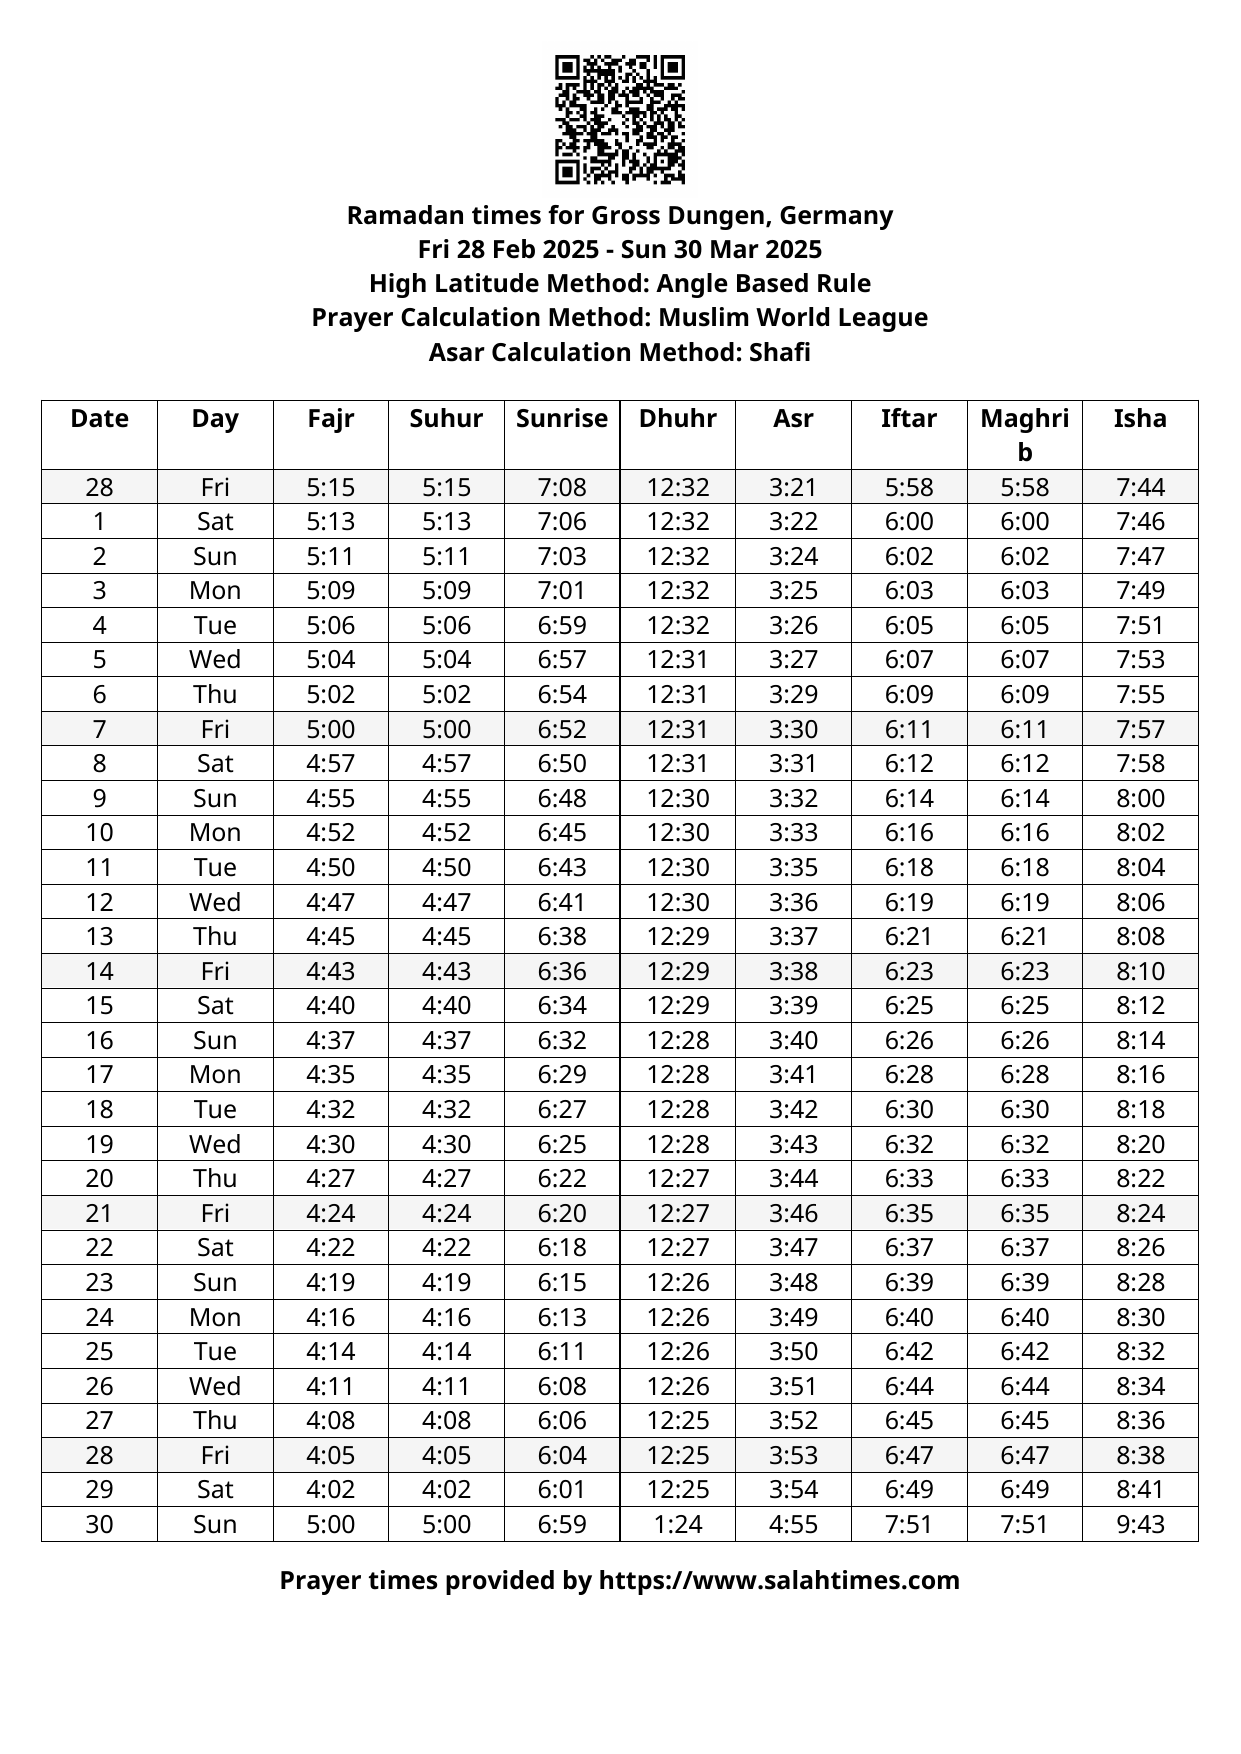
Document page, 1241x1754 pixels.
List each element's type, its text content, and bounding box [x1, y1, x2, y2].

table_cell 6:45 [852, 1404, 967, 1437]
table_cell 19 [42, 1127, 157, 1160]
table_cell 12:28 [621, 1127, 735, 1160]
table_cell 9 [42, 781, 157, 814]
table_cell 3:49 [736, 1300, 851, 1333]
table_cell 3:35 [736, 850, 851, 884]
table_cell 8:41 [1083, 1473, 1198, 1506]
table_cell Sat [158, 746, 273, 780]
table_cell 22 [42, 1231, 157, 1264]
table_cell 6:59 [505, 1507, 619, 1541]
table_cell 4:30 [389, 1127, 504, 1160]
table_cell 7:53 [1083, 643, 1198, 676]
table_cell 4:50 [274, 850, 388, 884]
table_cell 3:47 [736, 1231, 851, 1264]
table_cell 6:14 [852, 781, 967, 814]
table_cell 6:05 [968, 608, 1082, 642]
table_cell 5:04 [274, 643, 388, 676]
table_cell 5:00 [274, 1507, 388, 1541]
table_cell 8:20 [1083, 1127, 1198, 1160]
table_cell 11 [42, 850, 157, 884]
table_cell 8:06 [1083, 885, 1198, 918]
table_cell 3:22 [736, 504, 851, 538]
table_cell 4:57 [389, 746, 504, 780]
table_cell Sat [158, 989, 273, 1022]
table_cell 16 [42, 1023, 157, 1057]
table_cell 6:44 [852, 1369, 967, 1402]
table_cell 6:29 [505, 1058, 619, 1091]
table_cell 6:00 [968, 504, 1082, 538]
text Prayer times provided by https://www.salahtimes.com [42, 1563, 1198, 1597]
table_cell 6:13 [505, 1300, 619, 1333]
table_cell 4:19 [389, 1265, 504, 1299]
table_cell 8:22 [1083, 1161, 1198, 1195]
table_cell 4:47 [274, 885, 388, 918]
table_cell 6:21 [852, 919, 967, 953]
table_cell Tue [158, 1334, 273, 1368]
table_header Iftar [852, 401, 967, 469]
table_cell 6:07 [968, 643, 1082, 676]
table_cell 4:11 [274, 1369, 388, 1402]
table_cell 8:02 [1083, 816, 1198, 849]
table_cell 7:58 [1083, 746, 1198, 780]
table_cell 6:09 [968, 677, 1082, 711]
table_cell 8:18 [1083, 1092, 1198, 1126]
table_cell 5:09 [389, 574, 504, 607]
table_cell 12:30 [621, 816, 735, 849]
table_cell Mon [158, 816, 273, 849]
table_cell 3:44 [736, 1161, 851, 1195]
table_cell 12:32 [621, 574, 735, 607]
table_cell 3:52 [736, 1404, 851, 1437]
table_cell 8:16 [1083, 1058, 1198, 1091]
table_cell 4:37 [389, 1023, 504, 1057]
table_cell 6:41 [505, 885, 619, 918]
table_cell 6:21 [968, 919, 1082, 953]
table_cell 4:35 [274, 1058, 388, 1091]
table_cell 4:27 [389, 1161, 504, 1195]
table_cell 4:45 [389, 919, 504, 953]
table_cell 6:19 [852, 885, 967, 918]
table_cell Wed [158, 643, 273, 676]
text Asar Calculation Method: Shafi [42, 334, 1198, 368]
table_cell 4:45 [274, 919, 388, 953]
table_cell Sun [158, 1507, 273, 1541]
table_cell 7:03 [505, 539, 619, 572]
table_cell 6:11 [852, 712, 967, 745]
table_cell 8:26 [1083, 1231, 1198, 1264]
table_cell 4:27 [274, 1161, 388, 1195]
table_cell 6:25 [852, 989, 967, 1022]
table_cell 12:26 [621, 1265, 735, 1299]
table_cell 6:32 [505, 1023, 619, 1057]
table_cell 3:54 [736, 1473, 851, 1506]
table_cell 8:08 [1083, 919, 1198, 953]
table_cell 6:47 [968, 1438, 1082, 1472]
table_cell 6:14 [968, 781, 1082, 814]
table_cell 8:38 [1083, 1438, 1198, 1472]
table_cell 12:26 [621, 1334, 735, 1368]
table_cell 6:04 [505, 1438, 619, 1472]
table_cell Fri [158, 712, 273, 745]
table_header Suhur [389, 401, 504, 469]
table_header Maghrib [968, 401, 1082, 469]
table_cell 6:25 [968, 989, 1082, 1022]
table_cell 3:36 [736, 885, 851, 918]
table_cell 6:32 [968, 1127, 1082, 1160]
table_cell 6:48 [505, 781, 619, 814]
table_cell 12:26 [621, 1300, 735, 1333]
table_cell 17 [42, 1058, 157, 1091]
table_cell 6:23 [968, 954, 1082, 987]
table_cell 12:32 [621, 539, 735, 572]
table_cell 6:39 [968, 1265, 1082, 1299]
table_cell 20 [42, 1161, 157, 1195]
table_cell 4:16 [389, 1300, 504, 1333]
table_cell 29 [42, 1473, 157, 1506]
table_cell 6:42 [968, 1334, 1082, 1368]
table_cell 5:13 [274, 504, 388, 538]
table_cell 5:09 [274, 574, 388, 607]
table_cell 10 [42, 816, 157, 849]
table_cell 4:52 [389, 816, 504, 849]
table_cell 26 [42, 1369, 157, 1402]
table_cell Sat [158, 1473, 273, 1506]
table_cell 6:02 [968, 539, 1082, 572]
table_cell 12:29 [621, 989, 735, 1022]
table_cell 6:28 [852, 1058, 967, 1091]
table_cell 6:33 [968, 1161, 1082, 1195]
table_cell 4:55 [389, 781, 504, 814]
table_cell 4:55 [736, 1507, 851, 1541]
table_cell 6:47 [852, 1438, 967, 1472]
table_cell 3:51 [736, 1369, 851, 1402]
table_cell 27 [42, 1404, 157, 1437]
table_cell 7:01 [505, 574, 619, 607]
table_header Fajr [274, 401, 388, 469]
table_cell 6:16 [852, 816, 967, 849]
table_cell 3:46 [736, 1196, 851, 1229]
table_cell 12:31 [621, 712, 735, 745]
table_cell 5:00 [389, 712, 504, 745]
table_cell 6:38 [505, 919, 619, 953]
table_cell 6:33 [852, 1161, 967, 1195]
table_cell 7:57 [1083, 712, 1198, 745]
table_cell 9:43 [1083, 1507, 1198, 1541]
table_cell 6:35 [968, 1196, 1082, 1229]
table_cell 12:29 [621, 919, 735, 953]
table_cell 6:12 [968, 746, 1082, 780]
table_cell Thu [158, 1161, 273, 1195]
table_cell 12:27 [621, 1196, 735, 1229]
table_cell Fri [158, 1438, 273, 1472]
table_cell Sun [158, 539, 273, 572]
table_cell 6:42 [852, 1334, 967, 1368]
table_header Date [42, 401, 157, 469]
table_cell 4:11 [389, 1369, 504, 1402]
table_cell 6:09 [852, 677, 967, 711]
table_cell Sat [158, 504, 273, 538]
table_cell 3:26 [736, 608, 851, 642]
table_cell 13 [42, 919, 157, 953]
table_cell 4:32 [389, 1092, 504, 1126]
table_cell 6:08 [505, 1369, 619, 1402]
table_cell 1:24 [621, 1507, 735, 1541]
table_cell 4:40 [389, 989, 504, 1022]
table_cell 3:25 [736, 574, 851, 607]
table_cell 3:24 [736, 539, 851, 572]
table_cell 5:06 [274, 608, 388, 642]
table_cell Tue [158, 1092, 273, 1126]
table_cell Thu [158, 1404, 273, 1437]
table_cell 3:43 [736, 1127, 851, 1160]
table_cell 3:21 [736, 470, 851, 503]
table_cell 3:29 [736, 677, 851, 711]
text Prayer Calculation Method: Muslim World League [42, 300, 1198, 334]
table_cell 3:33 [736, 816, 851, 849]
table_cell 6:28 [968, 1058, 1082, 1091]
table_cell 4:14 [389, 1334, 504, 1368]
table_cell 6:19 [968, 885, 1082, 918]
table_cell 4:52 [274, 816, 388, 849]
table_cell 6:43 [505, 850, 619, 884]
table_cell 7:08 [505, 470, 619, 503]
table_cell 12:31 [621, 746, 735, 780]
table_cell 7:06 [505, 504, 619, 538]
table_cell 7:51 [968, 1507, 1082, 1541]
table_cell 12:31 [621, 677, 735, 711]
table_cell 7:47 [1083, 539, 1198, 572]
table_cell 6:22 [505, 1161, 619, 1195]
table_cell Mon [158, 1300, 273, 1333]
table_header Isha [1083, 401, 1198, 469]
table_cell 4:24 [389, 1196, 504, 1229]
table_cell Fri [158, 470, 273, 503]
table_cell 6:15 [505, 1265, 619, 1299]
table_cell 5:58 [852, 470, 967, 503]
table_cell 6:23 [852, 954, 967, 987]
table_cell 4:22 [389, 1231, 504, 1264]
table_cell 14 [42, 954, 157, 987]
table_cell 6:25 [505, 1127, 619, 1160]
table_cell 8:24 [1083, 1196, 1198, 1229]
table_cell 4:05 [274, 1438, 388, 1472]
table_cell 6:45 [968, 1404, 1082, 1437]
table_cell 6:57 [505, 643, 619, 676]
table_cell 4:24 [274, 1196, 388, 1229]
table_cell 6:54 [505, 677, 619, 711]
table_cell 12:29 [621, 954, 735, 987]
table_cell 5:13 [389, 504, 504, 538]
table_cell 12:25 [621, 1473, 735, 1506]
table_cell 6:07 [852, 643, 967, 676]
table_cell Sat [158, 1231, 273, 1264]
table_cell 4:55 [274, 781, 388, 814]
table_cell 4:02 [274, 1473, 388, 1506]
table_cell 6:37 [852, 1231, 967, 1264]
table_cell Thu [158, 677, 273, 711]
table_cell 6:49 [852, 1473, 967, 1506]
table_cell 4:19 [274, 1265, 388, 1299]
table_cell 6:40 [968, 1300, 1082, 1333]
table_cell 6 [42, 677, 157, 711]
table_cell 12:27 [621, 1231, 735, 1264]
table_cell 6:27 [505, 1092, 619, 1126]
table_cell 5:15 [389, 470, 504, 503]
table_cell 12:28 [621, 1058, 735, 1091]
table_cell 3 [42, 574, 157, 607]
table_cell 4:16 [274, 1300, 388, 1333]
table_cell 6:34 [505, 989, 619, 1022]
table_cell 8:30 [1083, 1300, 1198, 1333]
table_cell 12:32 [621, 608, 735, 642]
table_cell 6:12 [852, 746, 967, 780]
table_cell 5:15 [274, 470, 388, 503]
table_header Asr [736, 401, 851, 469]
table_cell 6:05 [852, 608, 967, 642]
table_cell 3:40 [736, 1023, 851, 1057]
table_cell 6:11 [505, 1334, 619, 1368]
table_cell 4:02 [389, 1473, 504, 1506]
table_cell 12:28 [621, 1023, 735, 1057]
table_cell 3:37 [736, 919, 851, 953]
table_cell 4:47 [389, 885, 504, 918]
table_cell 12:26 [621, 1369, 735, 1402]
table_cell 4:40 [274, 989, 388, 1022]
table_cell 6:03 [852, 574, 967, 607]
table_cell 8:10 [1083, 954, 1198, 987]
table_cell 24 [42, 1300, 157, 1333]
table_cell 6:11 [968, 712, 1082, 745]
table_cell 7:49 [1083, 574, 1198, 607]
picture [542, 41, 699, 198]
table_cell 5:06 [389, 608, 504, 642]
table_cell 8:28 [1083, 1265, 1198, 1299]
text Ramadan times for Gross Dungen, Germany [42, 198, 1198, 232]
table_cell 6:06 [505, 1404, 619, 1437]
table_cell 3:41 [736, 1058, 851, 1091]
table_cell 6:59 [505, 608, 619, 642]
table_cell 3:39 [736, 989, 851, 1022]
table_cell 8:36 [1083, 1404, 1198, 1437]
table_cell 5 [42, 643, 157, 676]
table_cell 4:32 [274, 1092, 388, 1126]
table_cell 8:34 [1083, 1369, 1198, 1402]
table_cell 12:30 [621, 885, 735, 918]
table_cell 3:32 [736, 781, 851, 814]
table_cell 6:20 [505, 1196, 619, 1229]
table_cell 4:43 [389, 954, 504, 987]
table_cell 3:31 [736, 746, 851, 780]
table_cell 5:02 [274, 677, 388, 711]
table_cell 18 [42, 1092, 157, 1126]
table_cell 7:51 [852, 1507, 967, 1541]
table_cell 3:53 [736, 1438, 851, 1472]
table_header Day [158, 401, 273, 469]
table_cell 6:39 [852, 1265, 967, 1299]
table_cell 6:18 [852, 850, 967, 884]
table_cell 23 [42, 1265, 157, 1299]
table_cell 6:40 [852, 1300, 967, 1333]
table_cell 3:27 [736, 643, 851, 676]
table_cell 5:02 [389, 677, 504, 711]
table_cell 4:08 [274, 1404, 388, 1437]
table_cell 8:14 [1083, 1023, 1198, 1057]
table_cell Mon [158, 1058, 273, 1091]
table_cell Wed [158, 1127, 273, 1160]
table_cell 12:30 [621, 781, 735, 814]
table_cell 8:32 [1083, 1334, 1198, 1368]
table_cell 6:01 [505, 1473, 619, 1506]
table_cell 6:45 [505, 816, 619, 849]
table_cell 5:11 [389, 539, 504, 572]
table_cell Tue [158, 608, 273, 642]
table_cell 7 [42, 712, 157, 745]
table_cell 1 [42, 504, 157, 538]
table_cell Mon [158, 574, 273, 607]
table_header Dhuhr [621, 401, 735, 469]
table_cell 4:37 [274, 1023, 388, 1057]
table_cell 4:05 [389, 1438, 504, 1472]
table_cell 4:43 [274, 954, 388, 987]
table_cell Tue [158, 850, 273, 884]
table_cell 4:14 [274, 1334, 388, 1368]
table_cell 6:26 [968, 1023, 1082, 1057]
table_cell 7:51 [1083, 608, 1198, 642]
table_cell 12:30 [621, 850, 735, 884]
table_cell 8:00 [1083, 781, 1198, 814]
table_cell 6:02 [852, 539, 967, 572]
table_cell 30 [42, 1507, 157, 1541]
text Fri 28 Feb 2025 - Sun 30 Mar 2025 [42, 232, 1198, 266]
table_cell Sun [158, 781, 273, 814]
table_cell Sun [158, 1265, 273, 1299]
table_cell 5:00 [274, 712, 388, 745]
table_cell 3:48 [736, 1265, 851, 1299]
table_cell 4 [42, 608, 157, 642]
table_cell 15 [42, 989, 157, 1022]
table_cell 6:49 [968, 1473, 1082, 1506]
table_cell 5:58 [968, 470, 1082, 503]
table_cell 7:44 [1083, 470, 1198, 503]
table_cell 6:03 [968, 574, 1082, 607]
table_cell 12:31 [621, 643, 735, 676]
table_cell 2 [42, 539, 157, 572]
table_cell 6:18 [505, 1231, 619, 1264]
table_cell 3:30 [736, 712, 851, 745]
table_cell Wed [158, 1369, 273, 1402]
table_cell 6:32 [852, 1127, 967, 1160]
table_cell Sun [158, 1023, 273, 1057]
table_cell 6:16 [968, 816, 1082, 849]
table_cell 4:35 [389, 1058, 504, 1091]
table_cell 12:28 [621, 1092, 735, 1126]
table_cell 12:32 [621, 504, 735, 538]
table_cell 6:37 [968, 1231, 1082, 1264]
table_cell 8 [42, 746, 157, 780]
table_cell 12:25 [621, 1438, 735, 1472]
table_cell 3:38 [736, 954, 851, 987]
table_cell 21 [42, 1196, 157, 1229]
table_cell 4:22 [274, 1231, 388, 1264]
table_cell 28 [42, 1438, 157, 1472]
table_cell 12:32 [621, 470, 735, 503]
table_cell 8:04 [1083, 850, 1198, 884]
table_cell 5:11 [274, 539, 388, 572]
table_header Sunrise [505, 401, 619, 469]
table_cell 7:46 [1083, 504, 1198, 538]
table_cell 6:35 [852, 1196, 967, 1229]
table_cell 6:00 [852, 504, 967, 538]
table_cell 5:04 [389, 643, 504, 676]
table_cell 4:30 [274, 1127, 388, 1160]
table_cell 6:44 [968, 1369, 1082, 1402]
table_cell 8:12 [1083, 989, 1198, 1022]
text High Latitude Method: Angle Based Rule [42, 266, 1198, 300]
table_cell 5:00 [389, 1507, 504, 1541]
table_cell 6:26 [852, 1023, 967, 1057]
table_cell 3:50 [736, 1334, 851, 1368]
table_cell 3:42 [736, 1092, 851, 1126]
table_cell Fri [158, 954, 273, 987]
table_cell 25 [42, 1334, 157, 1368]
table_cell 6:18 [968, 850, 1082, 884]
table_cell 6:50 [505, 746, 619, 780]
table_cell 6:30 [968, 1092, 1082, 1126]
table_cell Fri [158, 1196, 273, 1229]
table_cell 6:30 [852, 1092, 967, 1126]
table_cell 4:08 [389, 1404, 504, 1437]
table_cell 28 [42, 470, 157, 503]
table_cell 12:25 [621, 1404, 735, 1437]
table_cell 12 [42, 885, 157, 918]
table_cell 6:36 [505, 954, 619, 987]
table_cell Wed [158, 885, 273, 918]
table_cell Thu [158, 919, 273, 953]
table_cell 12:27 [621, 1161, 735, 1195]
table_cell 7:55 [1083, 677, 1198, 711]
table_cell 6:52 [505, 712, 619, 745]
table_cell 4:57 [274, 746, 388, 780]
table_cell 4:50 [389, 850, 504, 884]
